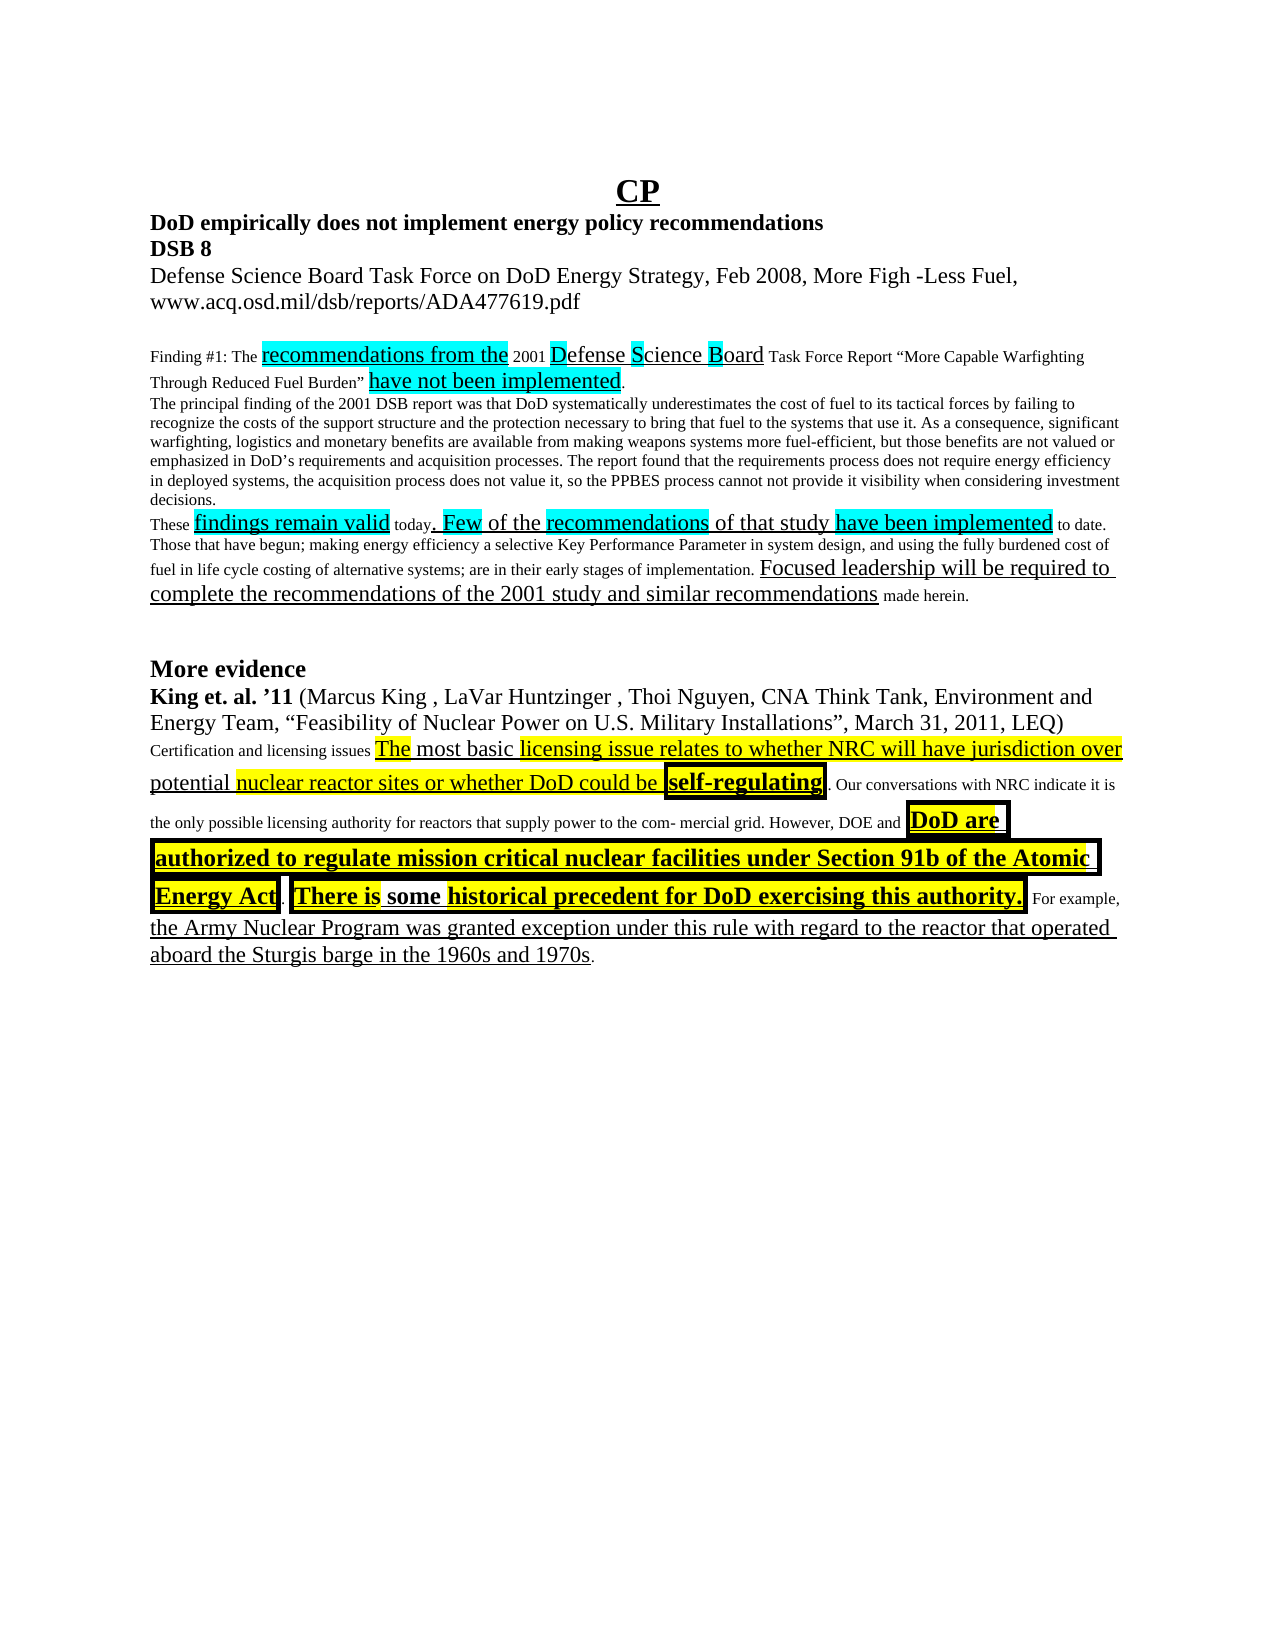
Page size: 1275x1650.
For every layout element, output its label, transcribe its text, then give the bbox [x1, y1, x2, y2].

text The principal finding of the 2001 DSB report was that DoD systematically underestimates the cost of fuel to its tactical forces by failing to recognize the costs of the support structure and the protection necessary to bring that fuel to the systems that use it. As a consequence, significant warfighting, logistics and monetary benefits are available from making weapons systems more fuel-efficient, but those benefits are not valued or emphasized in DoD’s requirements and acquisition processes. The report found that the requirements process does not require energy efficiency in deployed systems, the acquisition process does not value it, so the PPBES process cannot not provide it visibility when considering investment decisions. [150, 394, 1125, 509]
text DSB 8 [150, 236, 1125, 262]
text DoD empirically does not implement energy policy recommendations [150, 209, 1125, 236]
text Certification and licensing issues The most basic licensing issue relates to whether NRC will have jurisdiction over potential nuclear reactor sites or whether DoD could be self-regulating. Our conversations with NRC indicate it is the only possible licensing authority for reactors that supply power to the com- mercial grid. However, DOE and DoD are authorized to regulate mission critical nuclear facilities under Section 91b of the Atomic Energy Act. There is some historical precedent for DoD exercising this authority. For example, the Army Nuclear Program was granted exception under this rule with regard to the reactor that operated aboard the Sturgis barge in the 1960s and 1970s. [150, 736, 1125, 967]
text More evidence [150, 654, 1125, 683]
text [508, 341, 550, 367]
text Finding #1: The recommendations from the 2001 Defense Science Board Task Force Report “More Capable Warfighting Through Reduced Fuel Burden” have not been implemented. [150, 341, 369, 394]
text These findings remain valid today. Few of the recommendations of that study have been implemented to date. Those that have begun; making energy efficiency a selective Key Performance Parameter in system design, and using the fully burdened cost of fuel in life cycle costing of alternative systems; are in their early stages of implementation. Focused leadership will be required to complete the recommendations of the 2001 study and similar recommendations made herein. [150, 509, 1125, 607]
text King et. al. ’11 (Marcus King , LaVar Huntzinger , Thoi Nguyen, CNA Think Tank, Environment and Energy Team, “Feasibility of Nuclear Power on U.S. Military Installations”, March 31, 2011, LEQ) [150, 683, 1125, 736]
text CP [150, 171, 1125, 209]
text Finding #1: The recommendations from the 2001 Defense Science Board Task Force Report “More Capable Warfighting Through Reduced Fuel Burden” have not been implemented. [567, 341, 1125, 394]
text Defense Science Board Task Force on DoD Energy Strategy, Feb 2008, More Figh -Less Fuel, www.acq.osd.mil/dsb/reports/ADA477619.pdf [150, 262, 1125, 314]
